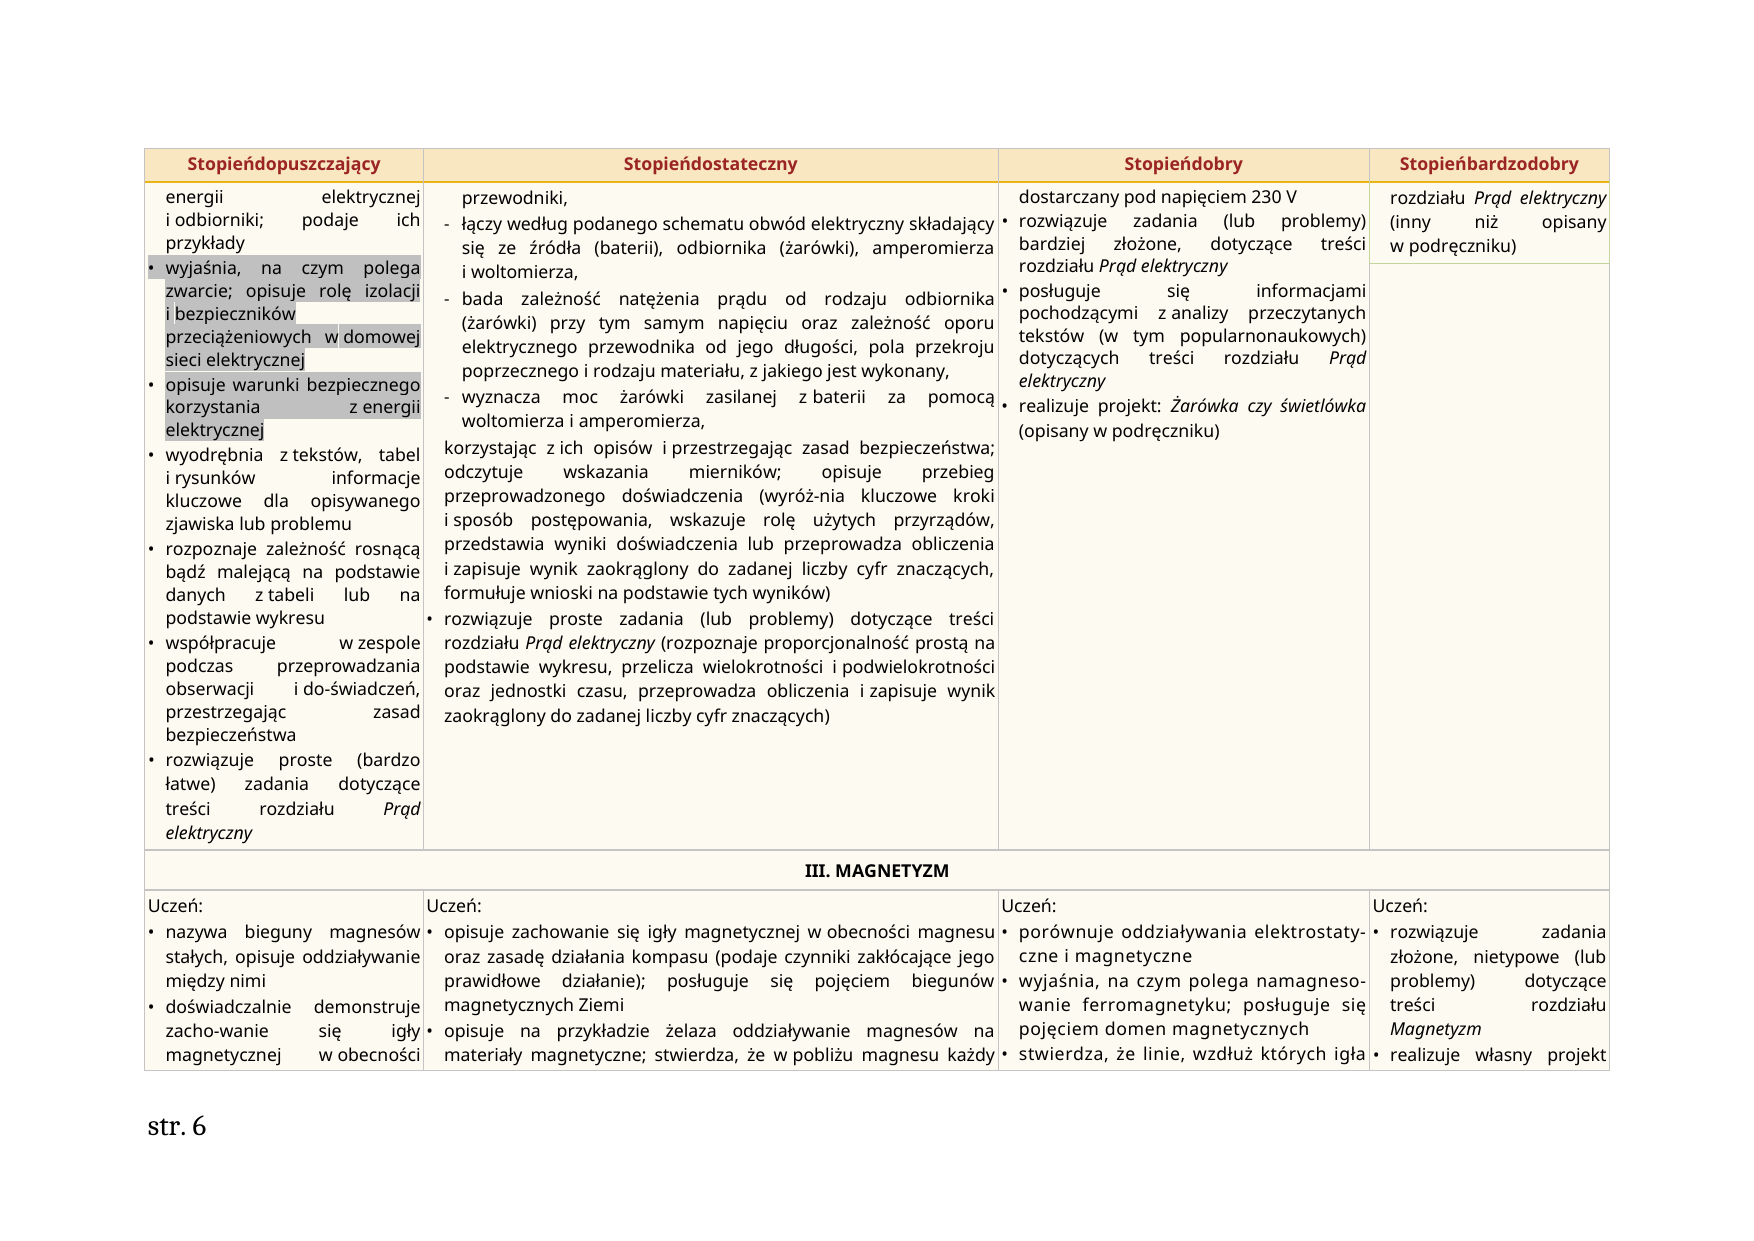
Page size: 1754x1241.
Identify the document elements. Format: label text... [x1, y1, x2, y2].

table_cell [424, 891, 998, 1070]
table_cell III. MAGNETYZM [145, 851, 1609, 889]
table_cell [1370, 264, 1609, 849]
table_header Stopieńdobry [999, 149, 1369, 181]
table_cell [424, 183, 998, 849]
table_header Stopieńdopuszczający [145, 149, 423, 181]
table_header Stopieńbardzodobry [1370, 149, 1609, 181]
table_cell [145, 183, 423, 849]
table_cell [1370, 891, 1609, 1070]
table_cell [1370, 183, 1609, 263]
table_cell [999, 891, 1369, 1070]
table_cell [145, 891, 423, 1070]
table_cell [999, 183, 1369, 849]
table_header Stopieńdostateczny [424, 149, 998, 181]
